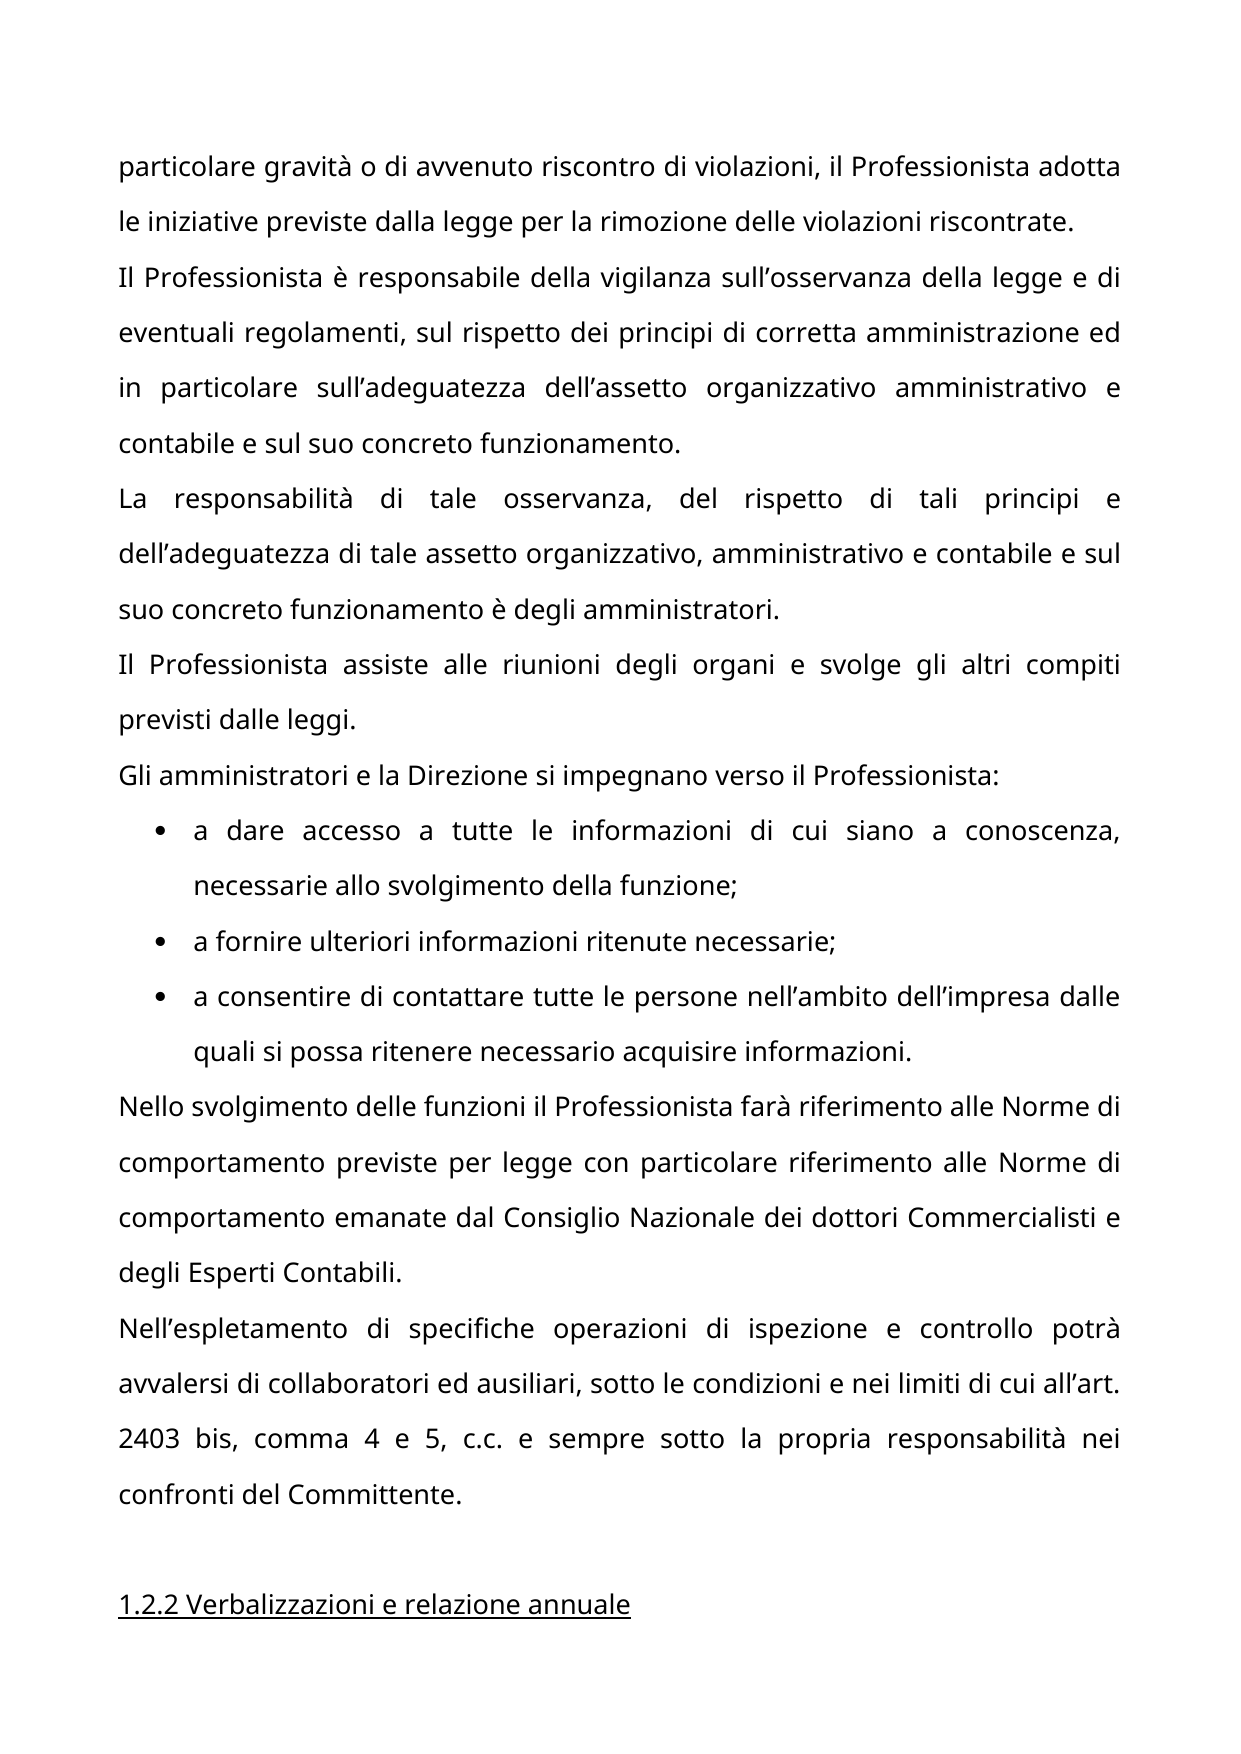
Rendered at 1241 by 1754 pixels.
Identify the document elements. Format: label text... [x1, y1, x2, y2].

list a consentire di contattare tutte le persone nell’ambito dell’impresa dalle quali si possa ritenere necessario acquisire informazioni. [156, 977, 1122, 1069]
text 1.2.2 Verbalizzazioni e relazione annuale [118, 1586, 1122, 1623]
text La responsabilità di tale osservanza, del rispetto di tali principi e dell’adeguatezza di tale assetto organizzativo, amministrativo e contabile e sul suo concreto funzionamento è degli amministratori. [118, 479, 1122, 627]
text Il Professionista è responsabile della vigilanza sull’osservanza della legge e di eventuali regolamenti, sul rispetto dei principi di corretta amministrazione ed in particolare sull’adeguatezza dell’assetto organizzativo amministrativo e contabile e sul suo concreto funzionamento. [118, 258, 1122, 461]
list a fornire ulteriori informazioni ritenute necessarie; [156, 922, 1122, 959]
list a dare accesso a tutte le informazioni di cui siano a conoscenza, necessarie allo svolgimento della funzione; [156, 811, 1122, 903]
text Nello svolgimento delle funzioni il Professionista farà riferimento alle Norme di comportamento previste per legge con particolare riferimento alle Norme di comportamento emanate dal Consiglio Nazionale dei dottori Commercialisti e degli Esperti Contabili. [118, 1088, 1122, 1291]
text Il Professionista assiste alle riunioni degli organi e svolge gli altri compiti previsti dalle leggi. [118, 645, 1122, 738]
text Gli amministratori e la Direzione si impegnano verso il Professionista: [118, 756, 1122, 793]
text Nell’espletamento di specifiche operazioni di ispezione e controllo potrà avvalersi di collaboratori ed ausiliari, sotto le condizioni e nei limiti di cui all’art. 2403 bis, comma 4 e 5, c.c. e sempre sotto la propria responsabilità nei confronti del Committente. [118, 1309, 1122, 1512]
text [118, 148, 1122, 240]
